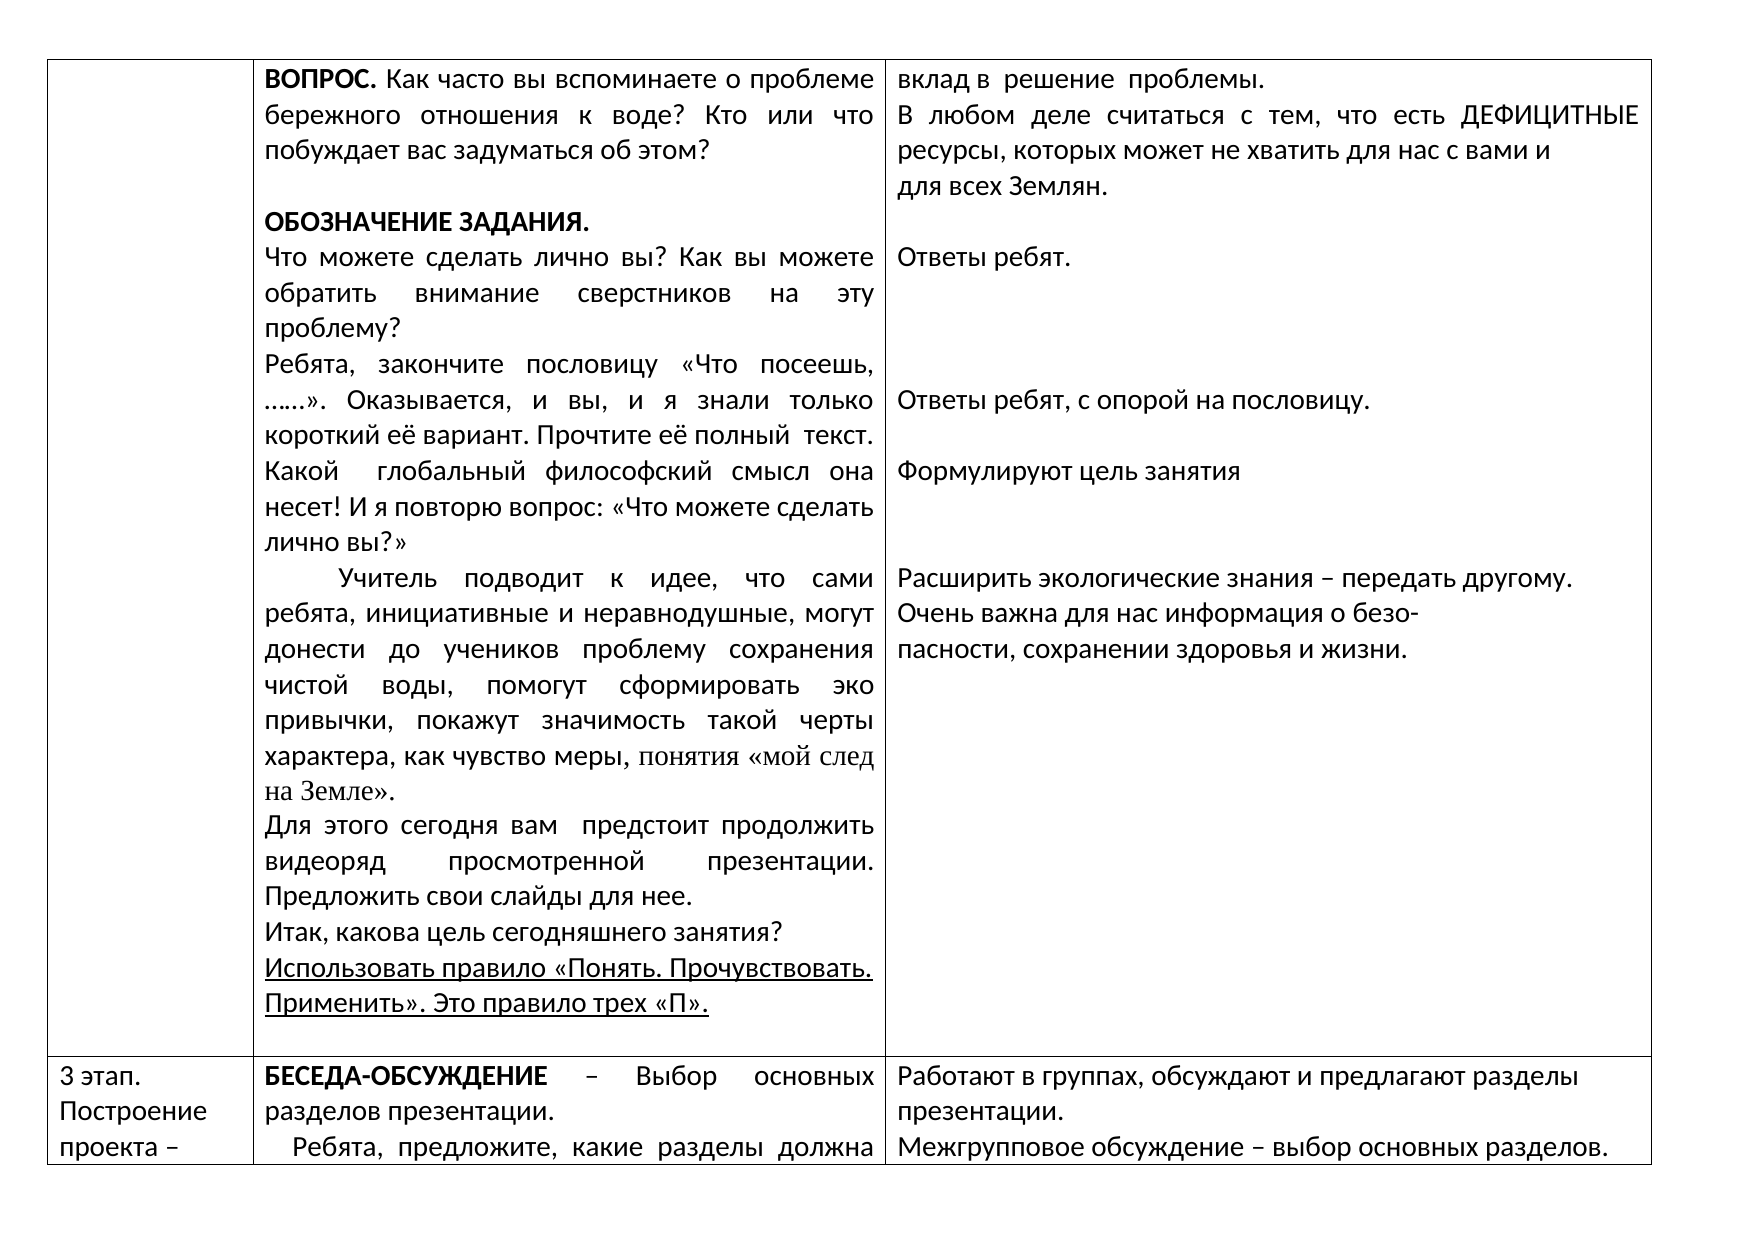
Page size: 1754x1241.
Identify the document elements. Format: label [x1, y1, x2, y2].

table_cell [48, 60, 253, 1056]
table_cell [254, 60, 885, 1056]
table_cell [254, 1057, 885, 1163]
table_cell [48, 1057, 253, 1163]
table_cell [886, 1057, 1651, 1163]
table_cell [886, 60, 1651, 1056]
